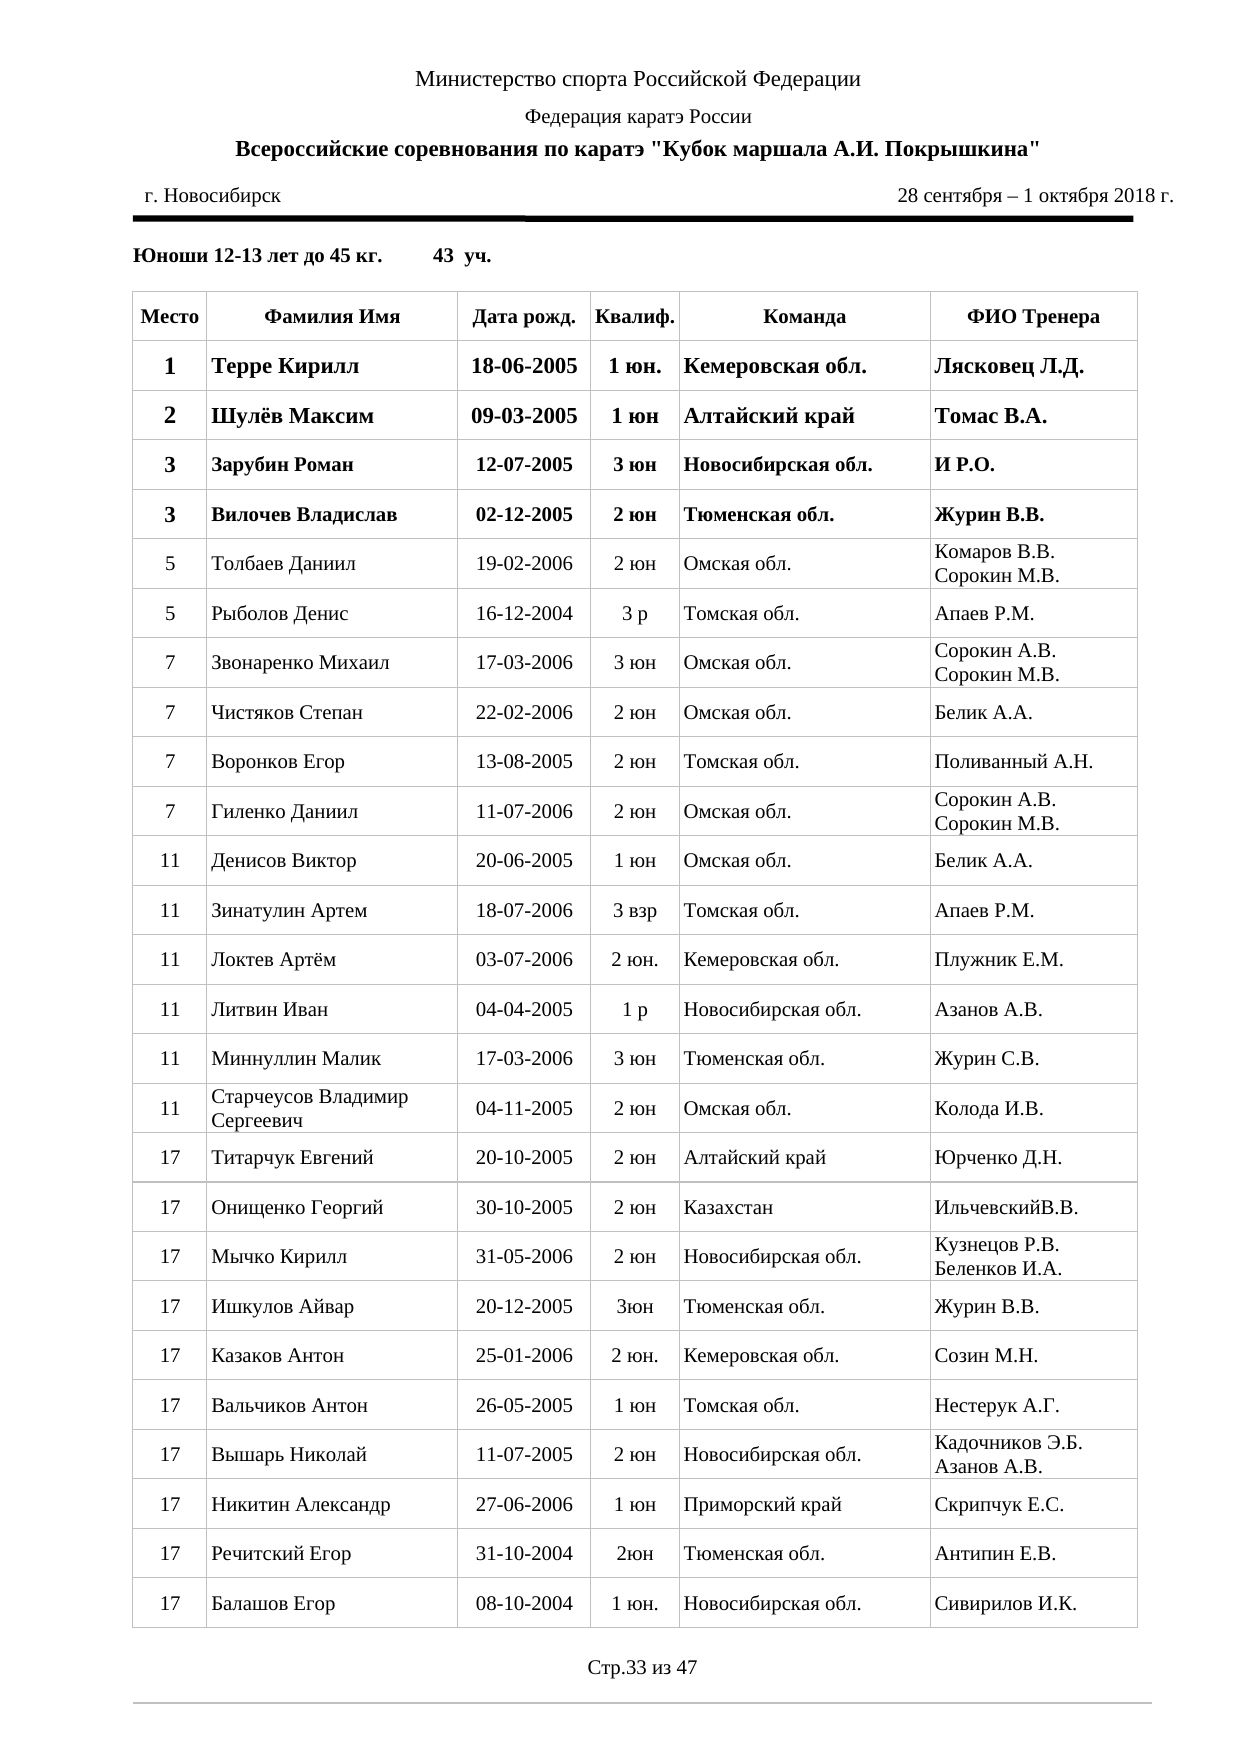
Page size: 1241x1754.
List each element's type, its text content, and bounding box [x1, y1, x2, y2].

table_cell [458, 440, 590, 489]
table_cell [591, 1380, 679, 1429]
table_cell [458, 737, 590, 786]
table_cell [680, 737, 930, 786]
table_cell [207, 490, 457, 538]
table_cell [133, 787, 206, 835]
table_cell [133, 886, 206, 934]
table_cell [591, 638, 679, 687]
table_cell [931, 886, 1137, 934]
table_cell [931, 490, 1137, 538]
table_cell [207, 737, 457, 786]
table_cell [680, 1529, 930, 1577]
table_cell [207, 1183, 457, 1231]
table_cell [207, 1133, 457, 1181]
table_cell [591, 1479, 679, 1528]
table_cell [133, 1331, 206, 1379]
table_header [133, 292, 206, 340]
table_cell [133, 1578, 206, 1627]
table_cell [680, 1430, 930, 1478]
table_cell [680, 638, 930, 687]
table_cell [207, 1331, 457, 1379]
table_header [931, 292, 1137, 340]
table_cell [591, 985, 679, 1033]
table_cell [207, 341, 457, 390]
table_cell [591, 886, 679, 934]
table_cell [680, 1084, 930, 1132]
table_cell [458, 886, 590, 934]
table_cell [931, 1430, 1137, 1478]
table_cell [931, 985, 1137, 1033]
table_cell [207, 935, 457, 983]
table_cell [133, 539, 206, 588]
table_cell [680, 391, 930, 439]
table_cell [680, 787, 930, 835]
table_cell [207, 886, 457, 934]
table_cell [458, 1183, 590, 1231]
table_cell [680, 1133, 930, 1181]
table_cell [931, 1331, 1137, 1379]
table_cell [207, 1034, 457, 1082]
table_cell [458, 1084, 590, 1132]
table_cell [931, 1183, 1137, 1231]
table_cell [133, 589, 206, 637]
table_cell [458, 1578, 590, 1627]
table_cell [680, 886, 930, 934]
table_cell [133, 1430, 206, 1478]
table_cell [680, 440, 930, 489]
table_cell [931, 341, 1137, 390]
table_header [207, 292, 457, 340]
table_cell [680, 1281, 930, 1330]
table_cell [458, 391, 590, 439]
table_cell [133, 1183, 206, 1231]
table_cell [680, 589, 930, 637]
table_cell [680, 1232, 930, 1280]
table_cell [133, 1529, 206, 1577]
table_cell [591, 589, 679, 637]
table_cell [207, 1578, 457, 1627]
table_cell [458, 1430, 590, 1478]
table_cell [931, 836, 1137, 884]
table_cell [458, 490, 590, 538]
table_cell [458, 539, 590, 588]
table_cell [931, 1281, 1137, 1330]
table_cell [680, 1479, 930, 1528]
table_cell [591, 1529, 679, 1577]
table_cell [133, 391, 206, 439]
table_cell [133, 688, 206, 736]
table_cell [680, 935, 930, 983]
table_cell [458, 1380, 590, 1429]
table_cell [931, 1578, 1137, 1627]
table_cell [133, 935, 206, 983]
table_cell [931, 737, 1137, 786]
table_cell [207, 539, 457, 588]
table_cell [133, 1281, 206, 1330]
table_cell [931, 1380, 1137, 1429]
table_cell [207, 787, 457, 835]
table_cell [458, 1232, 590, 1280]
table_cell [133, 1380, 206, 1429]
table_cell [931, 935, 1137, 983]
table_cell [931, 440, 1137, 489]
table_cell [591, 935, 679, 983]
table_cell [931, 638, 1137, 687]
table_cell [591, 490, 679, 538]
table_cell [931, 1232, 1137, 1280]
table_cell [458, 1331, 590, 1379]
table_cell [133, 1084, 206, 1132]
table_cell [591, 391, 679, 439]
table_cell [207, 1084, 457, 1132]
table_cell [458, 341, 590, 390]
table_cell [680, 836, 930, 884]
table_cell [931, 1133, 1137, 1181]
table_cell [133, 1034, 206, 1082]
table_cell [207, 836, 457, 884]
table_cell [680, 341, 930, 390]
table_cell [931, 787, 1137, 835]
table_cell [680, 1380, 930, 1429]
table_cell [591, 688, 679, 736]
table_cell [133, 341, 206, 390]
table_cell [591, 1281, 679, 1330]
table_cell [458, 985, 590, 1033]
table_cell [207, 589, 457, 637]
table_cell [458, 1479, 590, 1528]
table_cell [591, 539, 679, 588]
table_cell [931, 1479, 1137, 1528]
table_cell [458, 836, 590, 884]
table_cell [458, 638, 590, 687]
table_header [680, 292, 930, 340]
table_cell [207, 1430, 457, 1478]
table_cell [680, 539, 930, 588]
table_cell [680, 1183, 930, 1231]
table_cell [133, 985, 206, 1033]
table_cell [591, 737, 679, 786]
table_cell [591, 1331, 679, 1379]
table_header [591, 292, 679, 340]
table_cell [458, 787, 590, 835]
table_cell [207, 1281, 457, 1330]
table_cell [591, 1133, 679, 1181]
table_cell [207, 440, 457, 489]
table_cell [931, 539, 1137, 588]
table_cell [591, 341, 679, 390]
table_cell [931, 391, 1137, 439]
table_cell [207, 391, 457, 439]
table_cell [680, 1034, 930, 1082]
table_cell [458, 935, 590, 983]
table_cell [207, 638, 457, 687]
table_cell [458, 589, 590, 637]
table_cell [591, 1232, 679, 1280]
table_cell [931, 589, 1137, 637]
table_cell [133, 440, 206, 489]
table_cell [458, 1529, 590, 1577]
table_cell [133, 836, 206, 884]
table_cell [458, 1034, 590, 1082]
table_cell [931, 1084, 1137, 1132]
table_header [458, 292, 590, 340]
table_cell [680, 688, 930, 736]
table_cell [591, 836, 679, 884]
text Юноши 12-13 лет до 45 кг. 43 уч. [133, 243, 1152, 267]
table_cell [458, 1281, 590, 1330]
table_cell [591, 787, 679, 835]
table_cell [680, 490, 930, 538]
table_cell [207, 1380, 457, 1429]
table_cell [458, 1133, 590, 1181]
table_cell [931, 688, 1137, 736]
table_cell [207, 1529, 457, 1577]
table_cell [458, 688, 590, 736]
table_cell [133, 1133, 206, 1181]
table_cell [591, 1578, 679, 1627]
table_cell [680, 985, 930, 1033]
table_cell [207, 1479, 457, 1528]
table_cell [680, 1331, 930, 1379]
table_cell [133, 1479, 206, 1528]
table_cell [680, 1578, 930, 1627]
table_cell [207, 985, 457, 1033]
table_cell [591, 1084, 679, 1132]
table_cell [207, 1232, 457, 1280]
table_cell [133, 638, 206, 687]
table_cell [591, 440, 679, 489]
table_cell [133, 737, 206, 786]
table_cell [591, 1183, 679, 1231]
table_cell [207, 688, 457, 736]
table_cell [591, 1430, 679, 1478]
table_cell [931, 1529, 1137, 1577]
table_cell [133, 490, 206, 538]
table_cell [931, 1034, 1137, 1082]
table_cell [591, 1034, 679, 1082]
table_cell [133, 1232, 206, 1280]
